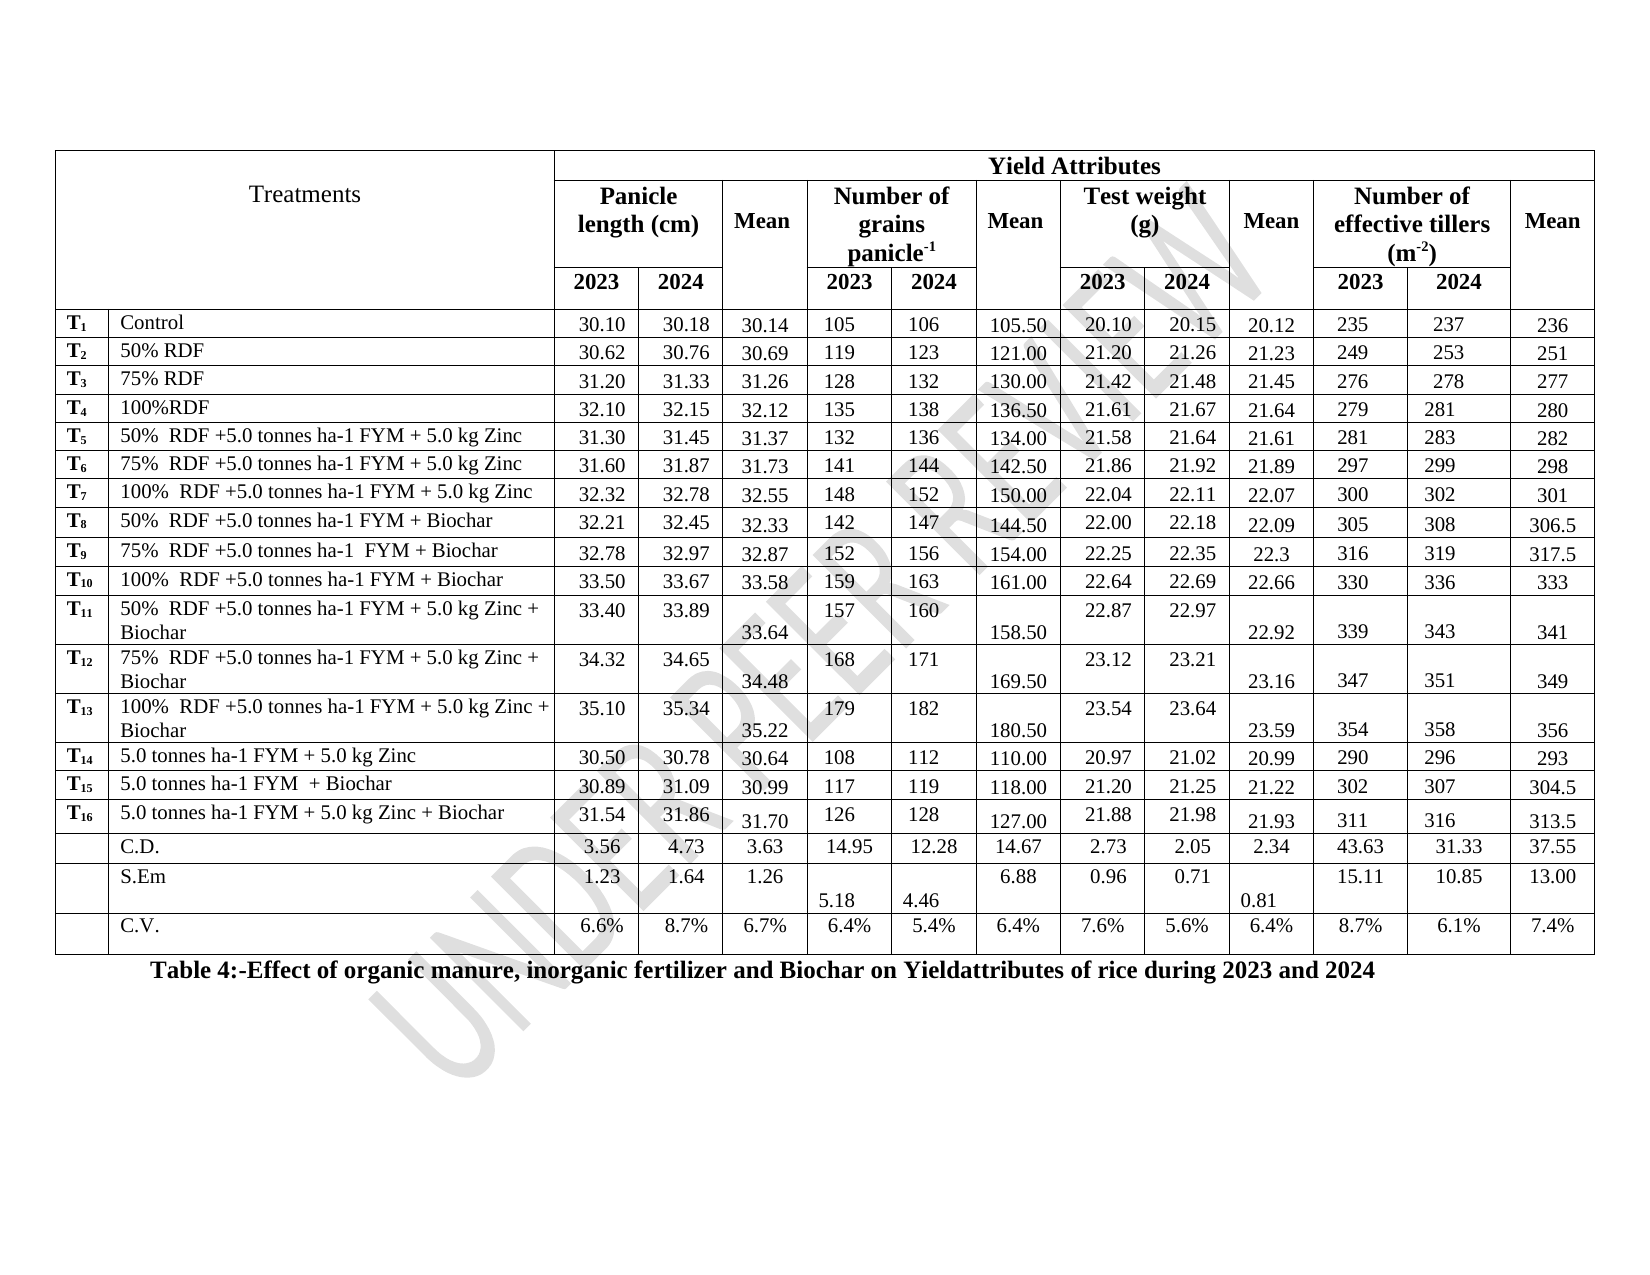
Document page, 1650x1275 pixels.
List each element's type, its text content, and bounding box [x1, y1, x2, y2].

table_cell 6.88 [977, 864, 1060, 912]
table_cell 15.11 [1314, 864, 1407, 912]
table_cell 33.40 [555, 596, 638, 644]
table_cell 22.07 [1230, 479, 1313, 507]
table_cell 2024 [1408, 268, 1510, 309]
table_cell 37.55 [1511, 834, 1594, 863]
table_cell 22.69 [1145, 567, 1229, 594]
table_cell 21.58 [1061, 423, 1144, 450]
table_cell 4.46 [892, 864, 976, 912]
table_cell 21.20 [1061, 771, 1144, 799]
table_cell 330 [1314, 567, 1407, 594]
table_cell 277 [1511, 366, 1594, 393]
table_cell 6.6% [555, 914, 638, 954]
table_cell 351 [1408, 645, 1510, 693]
table_cell 30.62 [555, 338, 638, 365]
table_cell 147 [892, 508, 976, 537]
table_cell 347 [1314, 645, 1407, 693]
table_cell 2.73 [1061, 834, 1144, 863]
table_cell 21.64 [1145, 423, 1229, 450]
table_cell 31.37 [723, 423, 807, 450]
table_cell 280 [1511, 395, 1594, 422]
table_header Yield Attributes [555, 151, 1594, 180]
table_cell T11 [56, 596, 108, 644]
table_cell 33.58 [723, 567, 807, 594]
table_cell 21.93 [1230, 800, 1313, 833]
table_cell 296 [1408, 743, 1510, 770]
table_cell 118.00 [977, 771, 1060, 799]
table_cell 32.87 [723, 538, 807, 566]
table_cell 31.45 [639, 423, 722, 450]
table_cell 30.10 [555, 310, 638, 337]
table_cell 8.7% [1314, 914, 1407, 954]
table_cell 2.34 [1230, 834, 1313, 863]
table_cell 32.10 [555, 395, 638, 422]
table_cell 30.50 [555, 743, 638, 770]
table_cell 121.00 [977, 338, 1060, 365]
table_cell T15 [56, 771, 108, 799]
table_cell T8 [56, 508, 108, 537]
table_cell 31.33 [639, 366, 722, 393]
table_cell 31.33 [1408, 834, 1510, 863]
table_cell C.V. [109, 914, 554, 954]
table_cell 32.78 [555, 538, 638, 566]
table_cell 6.4% [808, 914, 891, 954]
table_cell 119 [808, 338, 891, 365]
table_cell 132 [892, 366, 976, 393]
table_cell 2024 [892, 268, 976, 309]
table_cell 298 [1511, 451, 1594, 478]
table_cell 2.05 [1145, 834, 1229, 863]
table_cell 136.50 [977, 395, 1060, 422]
table_cell 157 [808, 596, 891, 644]
table_cell 43.63 [1314, 834, 1407, 863]
table_cell 31.20 [555, 366, 638, 393]
table_cell 22.04 [1061, 479, 1144, 507]
table_cell 4.73 [639, 834, 722, 863]
table_header Treatments [56, 151, 554, 309]
table_cell 135 [808, 395, 891, 422]
table_cell 21.88 [1061, 800, 1144, 833]
table_cell 32.78 [639, 479, 722, 507]
table_cell 21.25 [1145, 771, 1229, 799]
table_cell 6.7% [723, 914, 807, 954]
table_cell 21.26 [1145, 338, 1229, 365]
table_cell 2024 [639, 268, 722, 309]
table_cell 75% RDF +5.0 tonnes ha-1 FYM + Biochar [109, 538, 554, 566]
table_cell Test weight (g) [1061, 181, 1229, 267]
table_cell 105.50 [977, 310, 1060, 337]
table_cell 317.5 [1511, 538, 1594, 566]
table_cell 31.26 [723, 366, 807, 393]
table_cell 333 [1511, 567, 1594, 594]
table_cell 316 [1314, 538, 1407, 566]
table_cell 356 [1511, 694, 1594, 742]
table_cell T7 [56, 479, 108, 507]
table_cell 302 [1314, 771, 1407, 799]
table_cell 301 [1511, 479, 1594, 507]
table_cell 33.89 [639, 596, 722, 644]
table_cell Number of effective tillers (m-2) [1314, 181, 1510, 267]
table_cell 180.50 [977, 694, 1060, 742]
table_cell T13 [56, 694, 108, 742]
table_cell 21.20 [1061, 338, 1144, 365]
table_cell 31.30 [555, 423, 638, 450]
table_cell 156 [892, 538, 976, 566]
table_cell 21.02 [1145, 743, 1229, 770]
table_cell 33.64 [723, 596, 807, 644]
table_cell 22.64 [1061, 567, 1144, 594]
table_cell 22.66 [1230, 567, 1313, 594]
table_cell 100%RDF [109, 395, 554, 422]
table_cell Panicle length (cm) [555, 181, 722, 267]
table_cell 100% RDF +5.0 tonnes ha-1 FYM + Biochar [109, 567, 554, 594]
table_cell 32.12 [723, 395, 807, 422]
table_cell 305 [1314, 508, 1407, 537]
table_cell 110.00 [977, 743, 1060, 770]
table_cell 31.54 [555, 800, 638, 833]
table_cell 21.92 [1145, 451, 1229, 478]
table_cell 35.34 [639, 694, 722, 742]
table_cell 302 [1408, 479, 1510, 507]
table_cell Number of grains panicle-1 [808, 181, 976, 267]
table_cell 349 [1511, 645, 1594, 693]
table_cell 171 [892, 645, 976, 693]
table_cell 282 [1511, 423, 1594, 450]
table_cell T4 [56, 395, 108, 422]
table_cell 108 [808, 743, 891, 770]
table_cell 144.50 [977, 508, 1060, 537]
table_cell 75% RDF +5.0 tonnes ha-1 FYM + 5.0 kg Zinc + Biochar [109, 645, 554, 693]
table_cell T2 [56, 338, 108, 365]
table_cell 5.0 tonnes ha-1 FYM + 5.0 kg Zinc [109, 743, 554, 770]
table_cell 138 [892, 395, 976, 422]
table_cell 168 [808, 645, 891, 693]
table_cell 251 [1511, 338, 1594, 365]
table_cell 22.87 [1061, 596, 1144, 644]
table_cell 306.5 [1511, 508, 1594, 537]
table_cell 5.0 tonnes ha-1 FYM + Biochar [109, 771, 554, 799]
table_cell 22.00 [1061, 508, 1144, 537]
table_cell 6.4% [1230, 914, 1313, 954]
table_cell 20.10 [1061, 310, 1144, 337]
table_cell 22.35 [1145, 538, 1229, 566]
table_cell Mean [977, 181, 1060, 309]
table_cell 236 [1511, 310, 1594, 337]
table_cell 32.32 [555, 479, 638, 507]
table_cell 144 [892, 451, 976, 478]
table_cell 14.67 [977, 834, 1060, 863]
table_cell 132 [808, 423, 891, 450]
table_cell 22.92 [1230, 596, 1313, 644]
table_cell 112 [892, 743, 976, 770]
table_cell 10.85 [1408, 864, 1510, 912]
table_cell 21.22 [1230, 771, 1313, 799]
table_cell 152 [808, 538, 891, 566]
table_cell 182 [892, 694, 976, 742]
table_cell T9 [56, 538, 108, 566]
table_cell 30.69 [723, 338, 807, 365]
table_cell 5.18 [808, 864, 891, 912]
table_cell S.Em [109, 864, 554, 912]
table_cell 21.61 [1230, 423, 1313, 450]
table_cell 75% RDF [109, 366, 554, 393]
table_cell Control [109, 310, 554, 337]
table_cell 32.55 [723, 479, 807, 507]
table_cell 5.6% [1145, 914, 1229, 954]
table_cell 152 [892, 479, 976, 507]
table_cell 3.63 [723, 834, 807, 863]
table_cell 299 [1408, 451, 1510, 478]
table_cell 21.48 [1145, 366, 1229, 393]
table_cell 35.22 [723, 694, 807, 742]
table_cell 100% RDF +5.0 tonnes ha-1 FYM + 5.0 kg Zinc + Biochar [109, 694, 554, 742]
table_cell [56, 914, 108, 954]
table_cell 21.89 [1230, 451, 1313, 478]
table_cell 32.21 [555, 508, 638, 537]
table_cell 31.87 [639, 451, 722, 478]
table_cell 22.3 [1230, 538, 1313, 566]
table_cell 21.42 [1061, 366, 1144, 393]
table_cell 159 [808, 567, 891, 594]
table_cell 30.76 [639, 338, 722, 365]
table_cell 169.50 [977, 645, 1060, 693]
table_cell 33.50 [555, 567, 638, 594]
table_cell 5.4% [892, 914, 976, 954]
table_cell 5.0 tonnes ha-1 FYM + 5.0 kg Zinc + Biochar [109, 800, 554, 833]
table_cell 123 [892, 338, 976, 365]
table_cell 12.28 [892, 834, 976, 863]
table_cell 297 [1314, 451, 1407, 478]
table_cell 6.1% [1408, 914, 1510, 954]
table_cell 31.70 [723, 800, 807, 833]
table_cell 106 [892, 310, 976, 337]
table_cell 311 [1314, 800, 1407, 833]
table_cell 126 [808, 800, 891, 833]
table_cell T6 [56, 451, 108, 478]
table_cell 20.12 [1230, 310, 1313, 337]
table_cell 3.56 [555, 834, 638, 863]
table_cell 105 [808, 310, 891, 337]
text Table 4:-Effect of organic manure, inorganic fertilizer and Biochar on Yieldattributes of rice during 2023 and 2024 [150, 955, 1594, 984]
table_cell 304.5 [1511, 771, 1594, 799]
table_cell 6.4% [977, 914, 1060, 954]
table_cell 50% RDF +5.0 tonnes ha-1 FYM + 5.0 kg Zinc [109, 423, 554, 450]
table_cell 130.00 [977, 366, 1060, 393]
table_cell 316 [1408, 800, 1510, 833]
table_cell 31.73 [723, 451, 807, 478]
table_cell 21.23 [1230, 338, 1313, 365]
table_cell 358 [1408, 694, 1510, 742]
table_cell 31.09 [639, 771, 722, 799]
table_cell 128 [808, 366, 891, 393]
table_cell 0.71 [1145, 864, 1229, 912]
table_cell 307 [1408, 771, 1510, 799]
table_cell 237 [1408, 310, 1510, 337]
table_cell 1.26 [723, 864, 807, 912]
table_cell 249 [1314, 338, 1407, 365]
table_cell 290 [1314, 743, 1407, 770]
table_cell 30.99 [723, 771, 807, 799]
table_cell 179 [808, 694, 891, 742]
table_cell 2023 [1061, 268, 1144, 309]
table_cell Mean [723, 181, 807, 309]
table_cell 278 [1408, 366, 1510, 393]
table_cell 30.64 [723, 743, 807, 770]
table_cell 128 [892, 800, 976, 833]
table_cell 119 [892, 771, 976, 799]
table_cell 30.89 [555, 771, 638, 799]
table_cell 339 [1314, 596, 1407, 644]
table_cell T10 [56, 567, 108, 594]
table_cell 253 [1408, 338, 1510, 365]
table_cell T14 [56, 743, 108, 770]
table_cell 22.25 [1061, 538, 1144, 566]
table_cell T12 [56, 645, 108, 693]
table_cell 1.23 [555, 864, 638, 912]
table_cell 31.86 [639, 800, 722, 833]
table_cell 30.18 [639, 310, 722, 337]
table_cell 21.61 [1061, 395, 1144, 422]
table_cell C.D. [109, 834, 554, 863]
table_cell [56, 834, 108, 863]
table_cell 293 [1511, 743, 1594, 770]
table_cell 50% RDF [109, 338, 554, 365]
table_cell Mean [1230, 181, 1313, 309]
table_cell 22.18 [1145, 508, 1229, 537]
table_cell 21.98 [1145, 800, 1229, 833]
table_cell 336 [1408, 567, 1510, 594]
table_cell 23.64 [1145, 694, 1229, 742]
table_cell 31.60 [555, 451, 638, 478]
table_cell 127.00 [977, 800, 1060, 833]
table_cell 23.54 [1061, 694, 1144, 742]
table_cell [56, 864, 108, 912]
table_cell 34.65 [639, 645, 722, 693]
table_cell 160 [892, 596, 976, 644]
table_cell 7.6% [1061, 914, 1144, 954]
table_cell 20.15 [1145, 310, 1229, 337]
table_cell 319 [1408, 538, 1510, 566]
table_cell 32.97 [639, 538, 722, 566]
table_cell 163 [892, 567, 976, 594]
table_cell 142 [808, 508, 891, 537]
table_cell 2023 [1314, 268, 1407, 309]
table_cell 283 [1408, 423, 1510, 450]
table_cell 2023 [555, 268, 638, 309]
table_cell 279 [1314, 395, 1407, 422]
table_cell 30.14 [723, 310, 807, 337]
table_cell 50% RDF +5.0 tonnes ha-1 FYM + 5.0 kg Zinc + Biochar [109, 596, 554, 644]
table_cell 14.95 [808, 834, 891, 863]
table_cell 8.7% [639, 914, 722, 954]
table_cell 35.10 [555, 694, 638, 742]
table_cell 281 [1408, 395, 1510, 422]
table_cell 13.00 [1511, 864, 1594, 912]
table_cell 0.96 [1061, 864, 1144, 912]
table_cell 50% RDF +5.0 tonnes ha-1 FYM + Biochar [109, 508, 554, 537]
table_cell 75% RDF +5.0 tonnes ha-1 FYM + 5.0 kg Zinc [109, 451, 554, 478]
table_cell 23.21 [1145, 645, 1229, 693]
table_cell 30.78 [639, 743, 722, 770]
table_cell 32.15 [639, 395, 722, 422]
table_cell 20.99 [1230, 743, 1313, 770]
table_cell Mean [1511, 181, 1594, 309]
table_cell 20.97 [1061, 743, 1144, 770]
table_cell 22.97 [1145, 596, 1229, 644]
table_cell T16 [56, 800, 108, 833]
table_cell 32.33 [723, 508, 807, 537]
table_cell 7.4% [1511, 914, 1594, 954]
table_cell T3 [56, 366, 108, 393]
table_cell 150.00 [977, 479, 1060, 507]
table_cell 23.16 [1230, 645, 1313, 693]
table_cell 34.48 [723, 645, 807, 693]
table_cell 21.64 [1230, 395, 1313, 422]
table_cell 148 [808, 479, 891, 507]
table_cell 33.67 [639, 567, 722, 594]
table_cell 21.45 [1230, 366, 1313, 393]
table_cell 141 [808, 451, 891, 478]
table_cell 343 [1408, 596, 1510, 644]
table_cell 158.50 [977, 596, 1060, 644]
table_cell 2023 [808, 268, 891, 309]
table_cell 2024 [1145, 268, 1229, 309]
table_cell 161.00 [977, 567, 1060, 594]
table_cell 154.00 [977, 538, 1060, 566]
table_cell 276 [1314, 366, 1407, 393]
table_cell 134.00 [977, 423, 1060, 450]
table_cell 313.5 [1511, 800, 1594, 833]
table_cell 341 [1511, 596, 1594, 644]
table_cell T1 [56, 310, 108, 337]
table_cell 21.86 [1061, 451, 1144, 478]
table_cell 21.67 [1145, 395, 1229, 422]
table_cell 354 [1314, 694, 1407, 742]
table_cell 0.81 [1230, 864, 1313, 912]
table_cell 1.64 [639, 864, 722, 912]
table_cell 281 [1314, 423, 1407, 450]
table_cell 300 [1314, 479, 1407, 507]
table_cell T5 [56, 423, 108, 450]
table_cell 235 [1314, 310, 1407, 337]
table_cell 100% RDF +5.0 tonnes ha-1 FYM + 5.0 kg Zinc [109, 479, 554, 507]
table_cell 22.11 [1145, 479, 1229, 507]
table_cell 136 [892, 423, 976, 450]
table_cell 142.50 [977, 451, 1060, 478]
table_cell 117 [808, 771, 891, 799]
table_cell 308 [1408, 508, 1510, 537]
table_cell 23.59 [1230, 694, 1313, 742]
table_cell 22.09 [1230, 508, 1313, 537]
table_cell 32.45 [639, 508, 722, 537]
table_cell 23.12 [1061, 645, 1144, 693]
table_cell 34.32 [555, 645, 638, 693]
